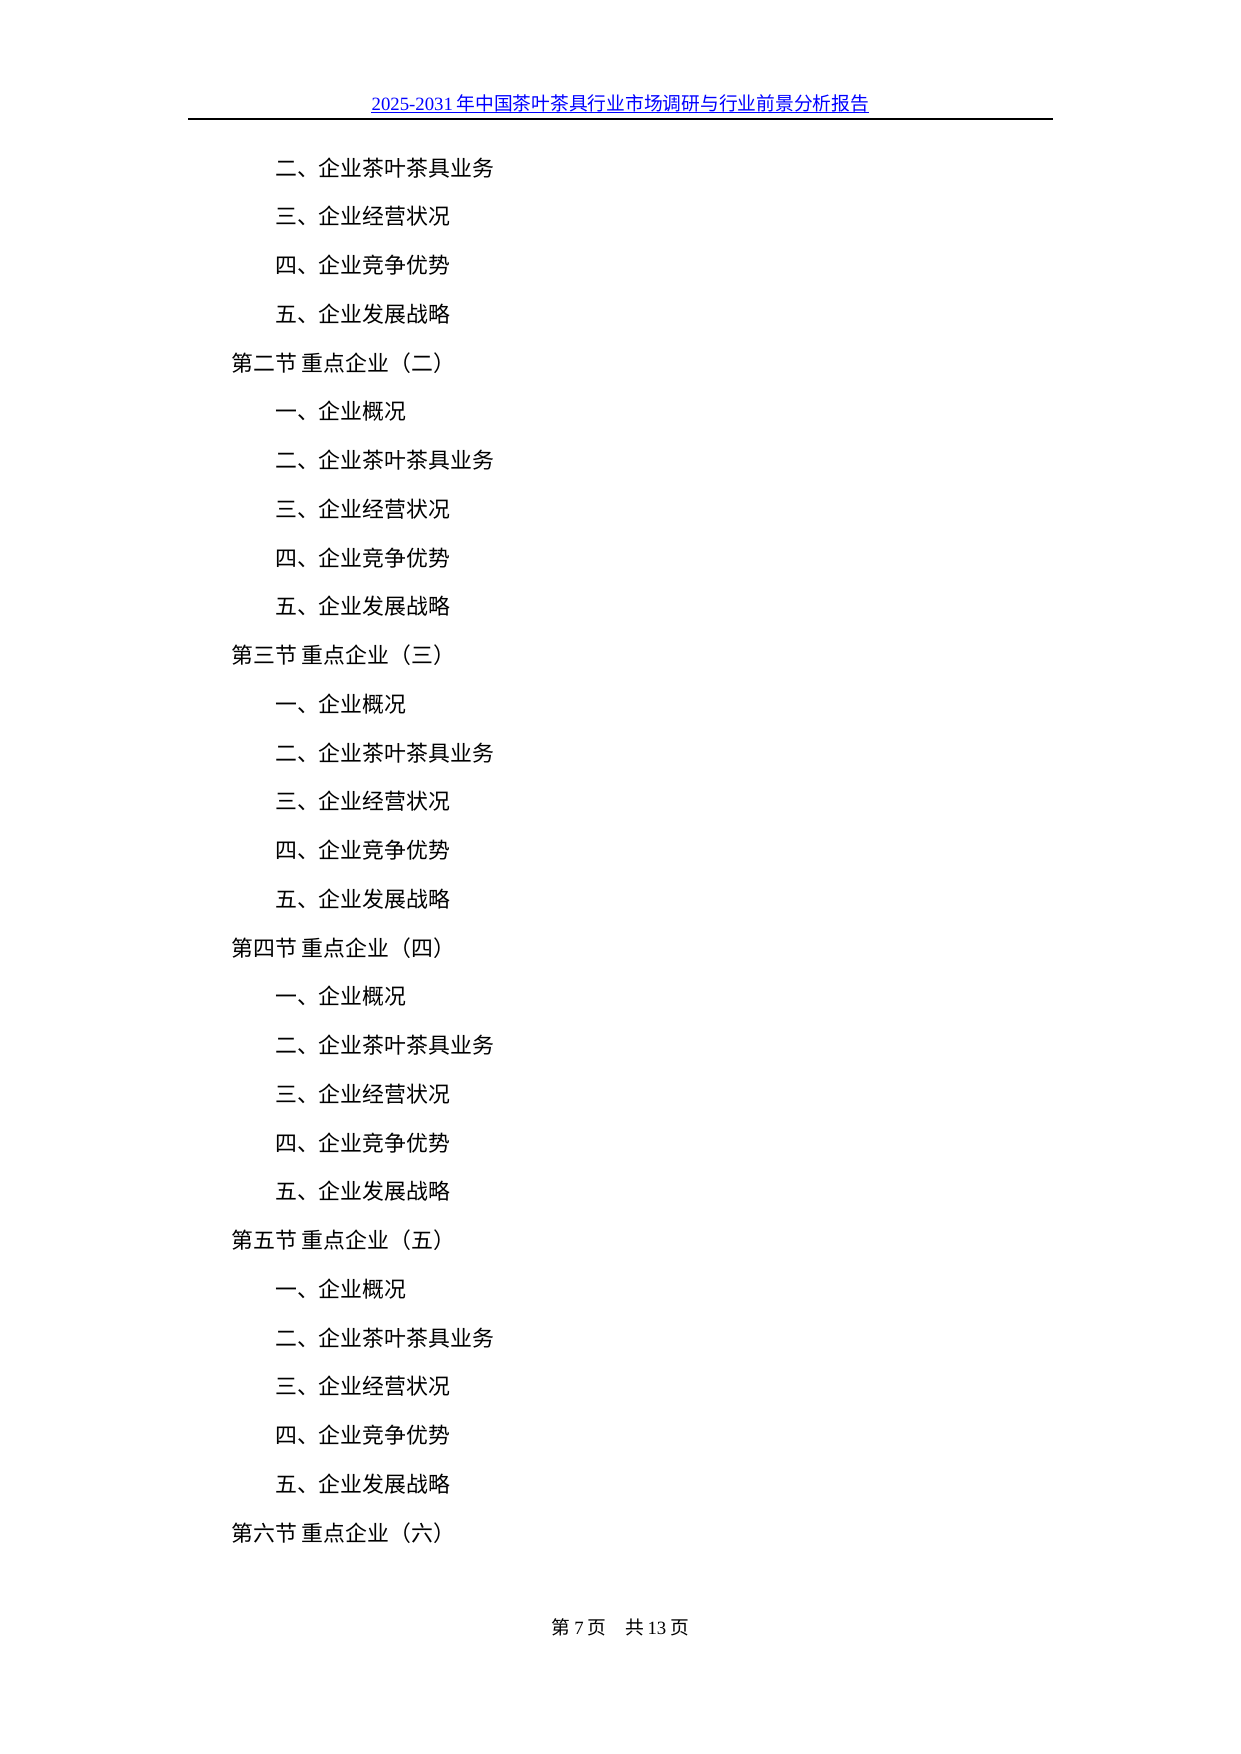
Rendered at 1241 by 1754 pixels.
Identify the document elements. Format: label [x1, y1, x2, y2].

text [187, 150, 1053, 1548]
